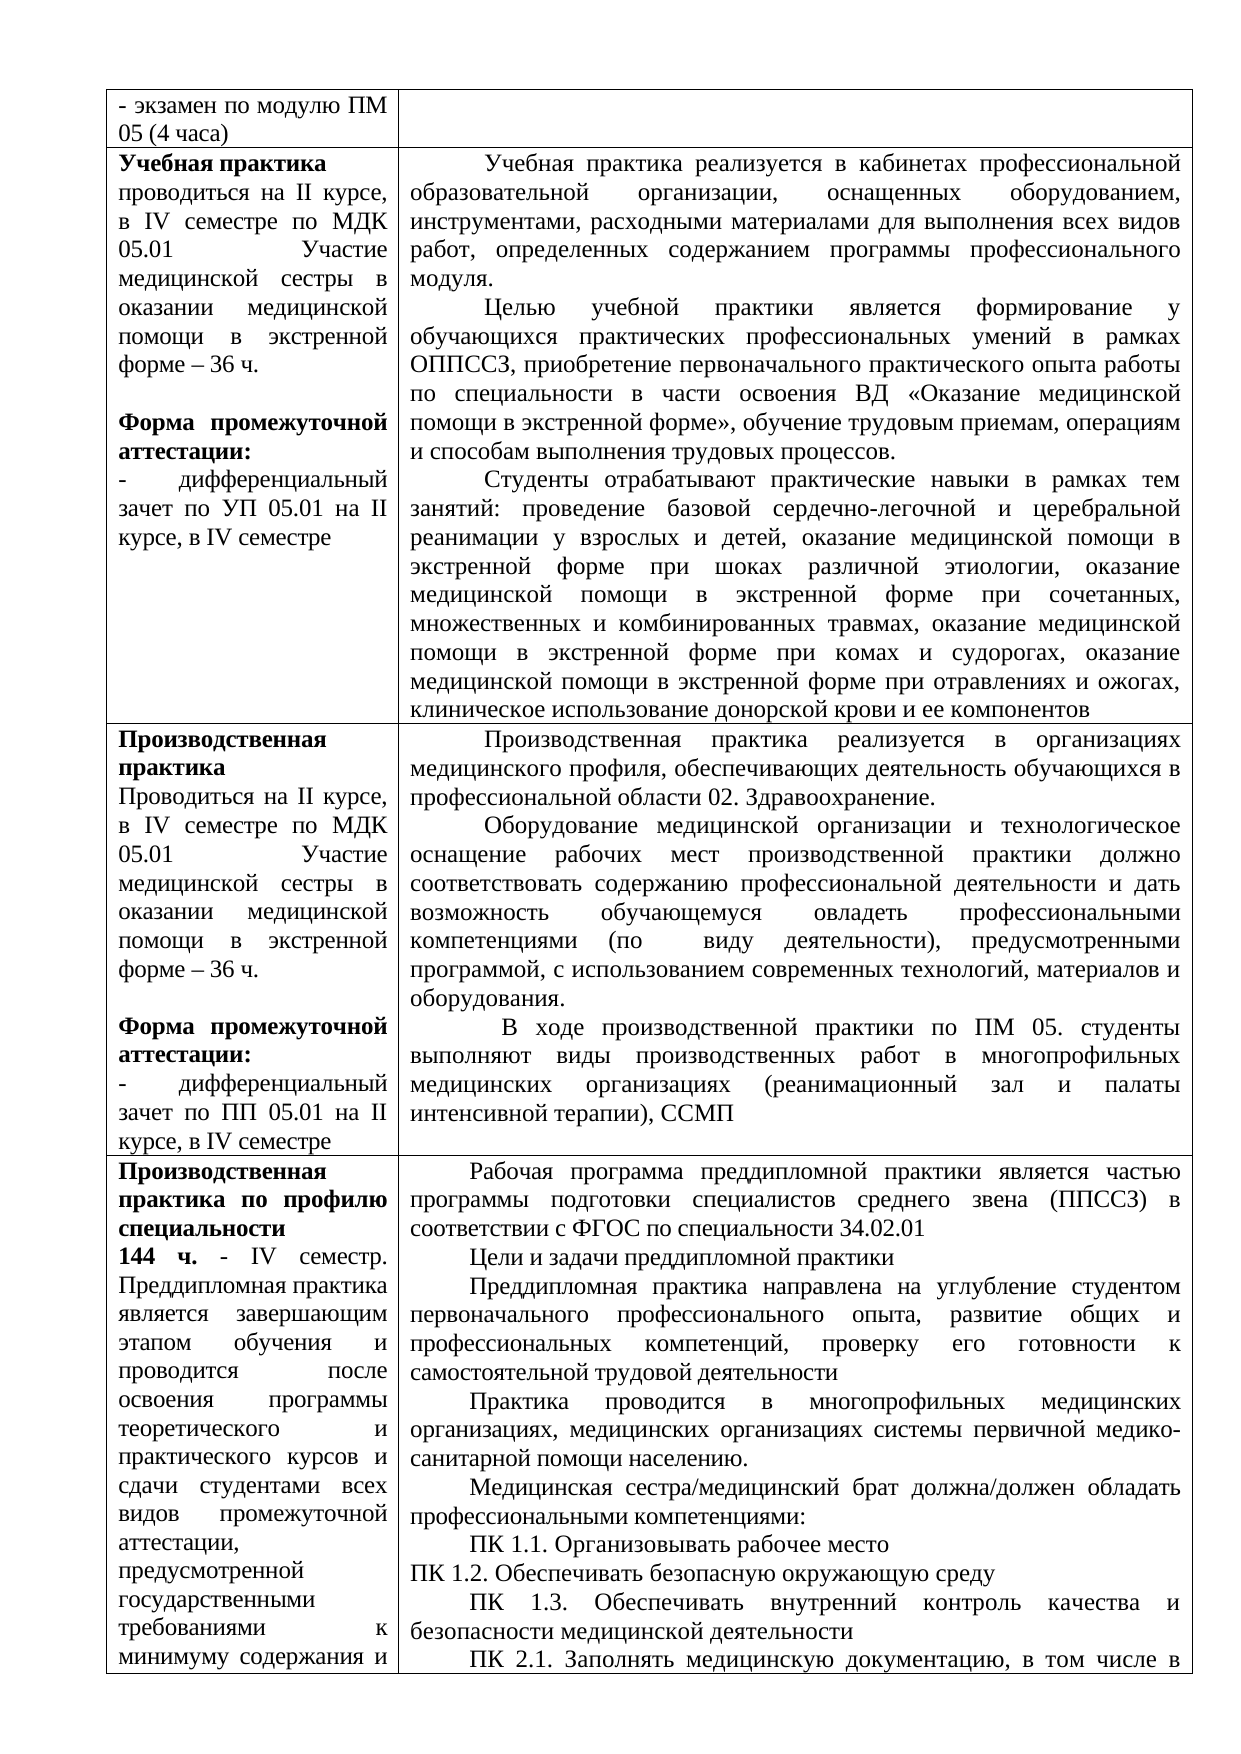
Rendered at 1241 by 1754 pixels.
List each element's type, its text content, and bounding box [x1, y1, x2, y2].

table_cell Производственная практика Проводиться на II курсе, в IV семестре по МДК 05.01 Участие медицинской сестры в оказании медицинской помощи в экстренной форме – 36 ч. Форма промежуточной аттестации: - дифференциальный зачет по ПП 05.01 на II курсе, в IV семестре [107, 724, 398, 1155]
table_cell Учебная практика проводиться на II курсе, в IV семестре по МДК 05.01 Участие медицинской сестры в оказании медицинской помощи в экстренной форме – 36 ч. Форма промежуточной аттестации: - дифференциальный зачет по УП 05.01 на II курсе, в IV семестре [107, 148, 398, 723]
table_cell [107, 90, 398, 147]
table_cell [107, 1156, 398, 1673]
table_cell Производственная практика реализуется в организациях медицинского профиля, обеспечивающих деятельность обучающихся в профессиональной области 02. Здравоохранение. Оборудование медицинской организации и технологическое оснащение рабочих мест производственной практики должно соответствовать содержанию профессиональной деятельности и дать возможность обучающемуся овладеть профессиональными компетенциями (по виду деятельности), предусмотренными программой, с использованием современных технологий, материалов и оборудования. В ходе производственной практики по ПМ 05. студенты выполняют виды производственных работ в многопрофильных медицинских организациях (реанимационный зал и палаты интенсивной терапии), ССМП [399, 724, 1192, 1155]
table_cell Учебная практика реализуется в кабинетах профессиональной образовательной организации, оснащенных оборудованием, инструментами, расходными материалами для выполнения всех видов работ, определенных содержанием программы профессионального модуля. Целью учебной практики является формирование у обучающихся практических профессиональных умений в рамках ОППССЗ, приобретение первоначального практического опыта работы по специальности в части освоения ВД «Оказание медицинской помощи в экстренной форме», обучение трудовым приемам, операциям и способам выполнения трудовых процессов. Студенты отрабатывают практические навыки в рамках тем занятий: проведение базовой сердечно-легочной и церебральной реанимации у взрослых и детей, оказание медицинской помощи в экстренной форме при шоках различной этиологии, оказание медицинской помощи в экстренной форме при сочетанных, множественных и комбинированных травмах, оказание медицинской помощи в экстренной форме при комах и судорогах, оказание медицинской помощи в экстренной форме при отравлениях и ожогах, клиническое использование донорской крови и ее компонентов [399, 148, 1192, 723]
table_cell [399, 1156, 1192, 1673]
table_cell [399, 90, 1192, 147]
